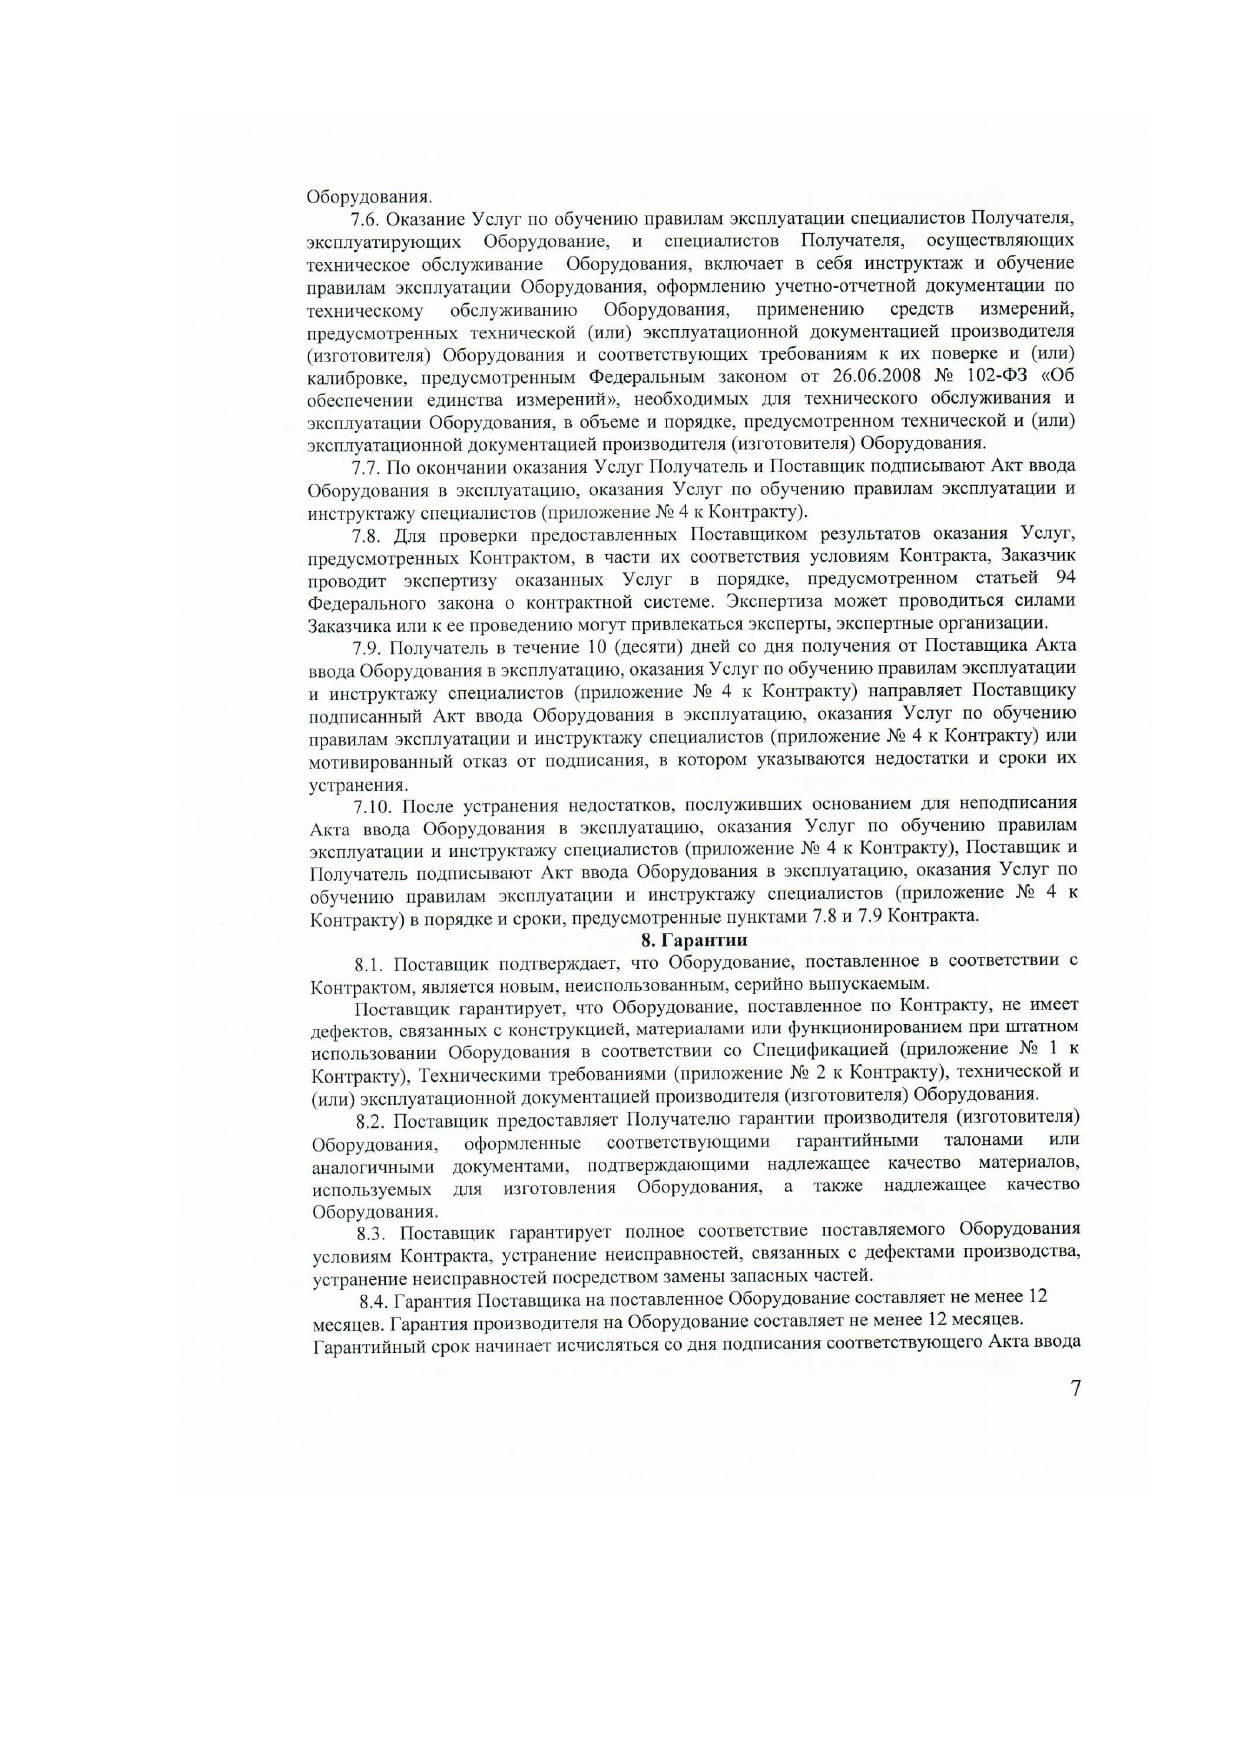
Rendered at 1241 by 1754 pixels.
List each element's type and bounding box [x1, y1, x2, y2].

picture [177, 118, 1151, 1495]
